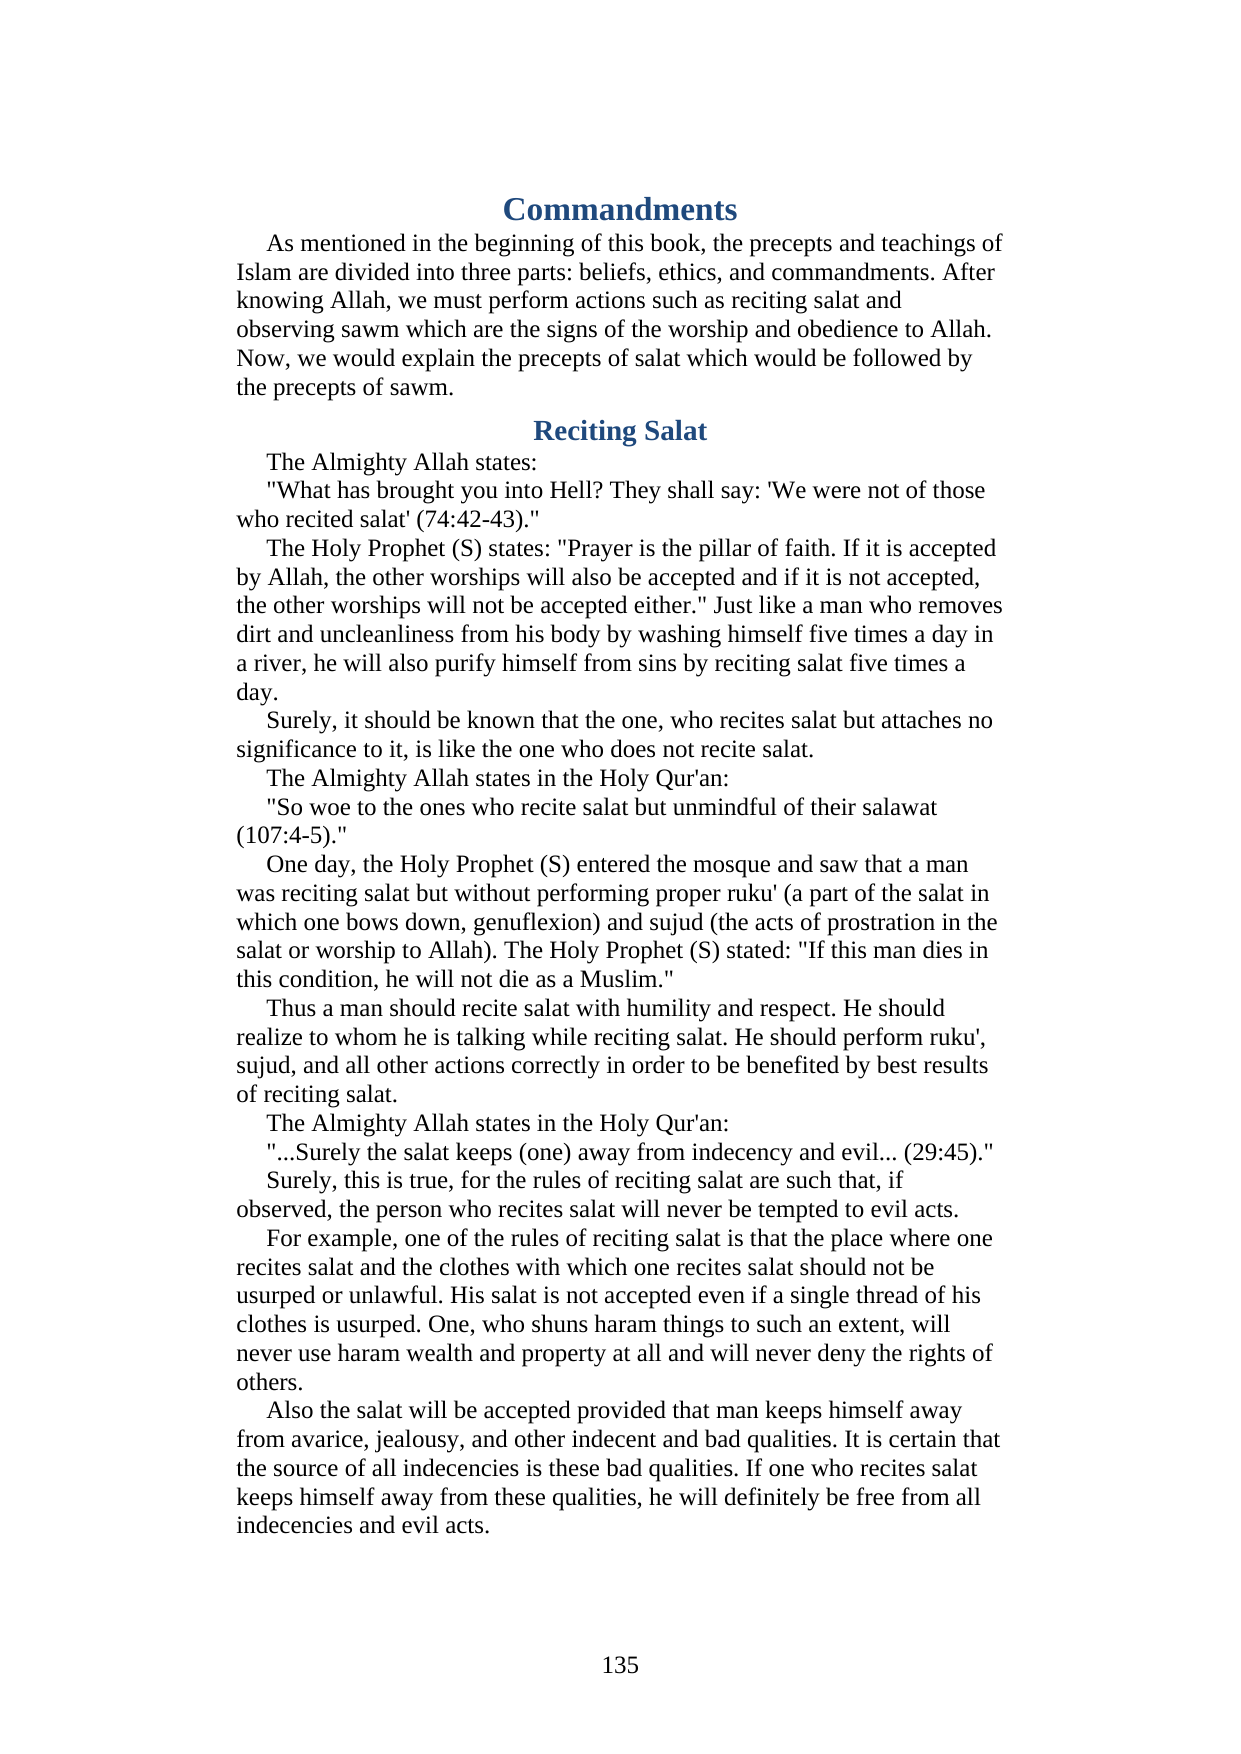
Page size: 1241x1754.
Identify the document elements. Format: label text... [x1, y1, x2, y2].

text As mentioned in the beginning of this book, the precepts and teachings of Islam are divided into three parts: beliefs, ethics, and commandments. After knowing Allah, we must perform actions such as reciting salat and observing sawm which are the signs of the worship and obedience to Allah. Now, we would explain the precepts of salat which would be followed by the precepts of sawm. [236, 228, 1004, 401]
text Surely, it should be known that the one, who recites salat but attaches no significance to it, is like the one who does not recite salat. [236, 705, 1004, 763]
text The Almighty Allah states in the Holy Qur'an: [236, 1108, 1004, 1137]
text "What has brought you into Hell? They shall say: 'We were not of those who recited salat' (74:42-43)." [236, 475, 1004, 533]
text Thus a man should recite salat with humility and respect. He should realize to whom he is talking while reciting salat. He should perform ruku', sujud, and all other actions correctly in order to be benefited by best results of reciting salat. [236, 993, 1004, 1108]
text The Holy Prophet (S) states: "Prayer is the pillar of faith. If it is accepted by Allah, the other worships will also be accepted and if it is not accepted, the other worships will not be accepted either." Just like a man who removes dirt and uncleanliness from his body by washing himself five times a day in a river, he will also purify himself from sins by reciting salat five times a day. [236, 533, 1004, 705]
subtitle Reciting Salat [236, 413, 1004, 447]
text Also the salat will be accepted provided that man keeps himself away from avarice, jealousy, and other indecent and bad qualities. It is certain that the source of all indecencies is these bad qualities. If one who recites salat keeps himself away from these qualities, he will definitely be free from all indecencies and evil acts. [236, 1395, 1004, 1539]
text Surely, this is true, for the rules of reciting salat are such that, if observed, the person who recites salat will never be tempted to evil acts. [236, 1165, 1004, 1223]
subtitle Commandments [236, 190, 1004, 228]
text For example, one of the rules of reciting salat is that the place where one recites salat and the clothes with which one recites salat should not be usurped or unlawful. His salat is not accepted even if a single thread of his clothes is usurped. One, who shuns haram things to such an extent, will never use haram wealth and property at all and will never deny the rights of others. [236, 1223, 1004, 1395]
text One day, the Holy Prophet (S) entered the mosque and saw that a man was reciting salat but without performing proper ruku' (a part of the salat in which one bows down, genuflexion) and sujud (the acts of prostration in the salat or worship to Allah). The Holy Prophet (S) stated: "If this man dies in this condition, he will not die as a Muslim." [236, 849, 1004, 993]
text "So woe to the ones who recite salat but unmindful of their salawat (107:4-5)." [236, 792, 1004, 849]
text The Almighty Allah states in the Holy Qur'an: [236, 763, 1004, 792]
text The Almighty Allah states: [236, 447, 1004, 475]
text "...Surely the salat keeps (one) away from indecency and evil... (29:45)." [236, 1137, 1004, 1165]
